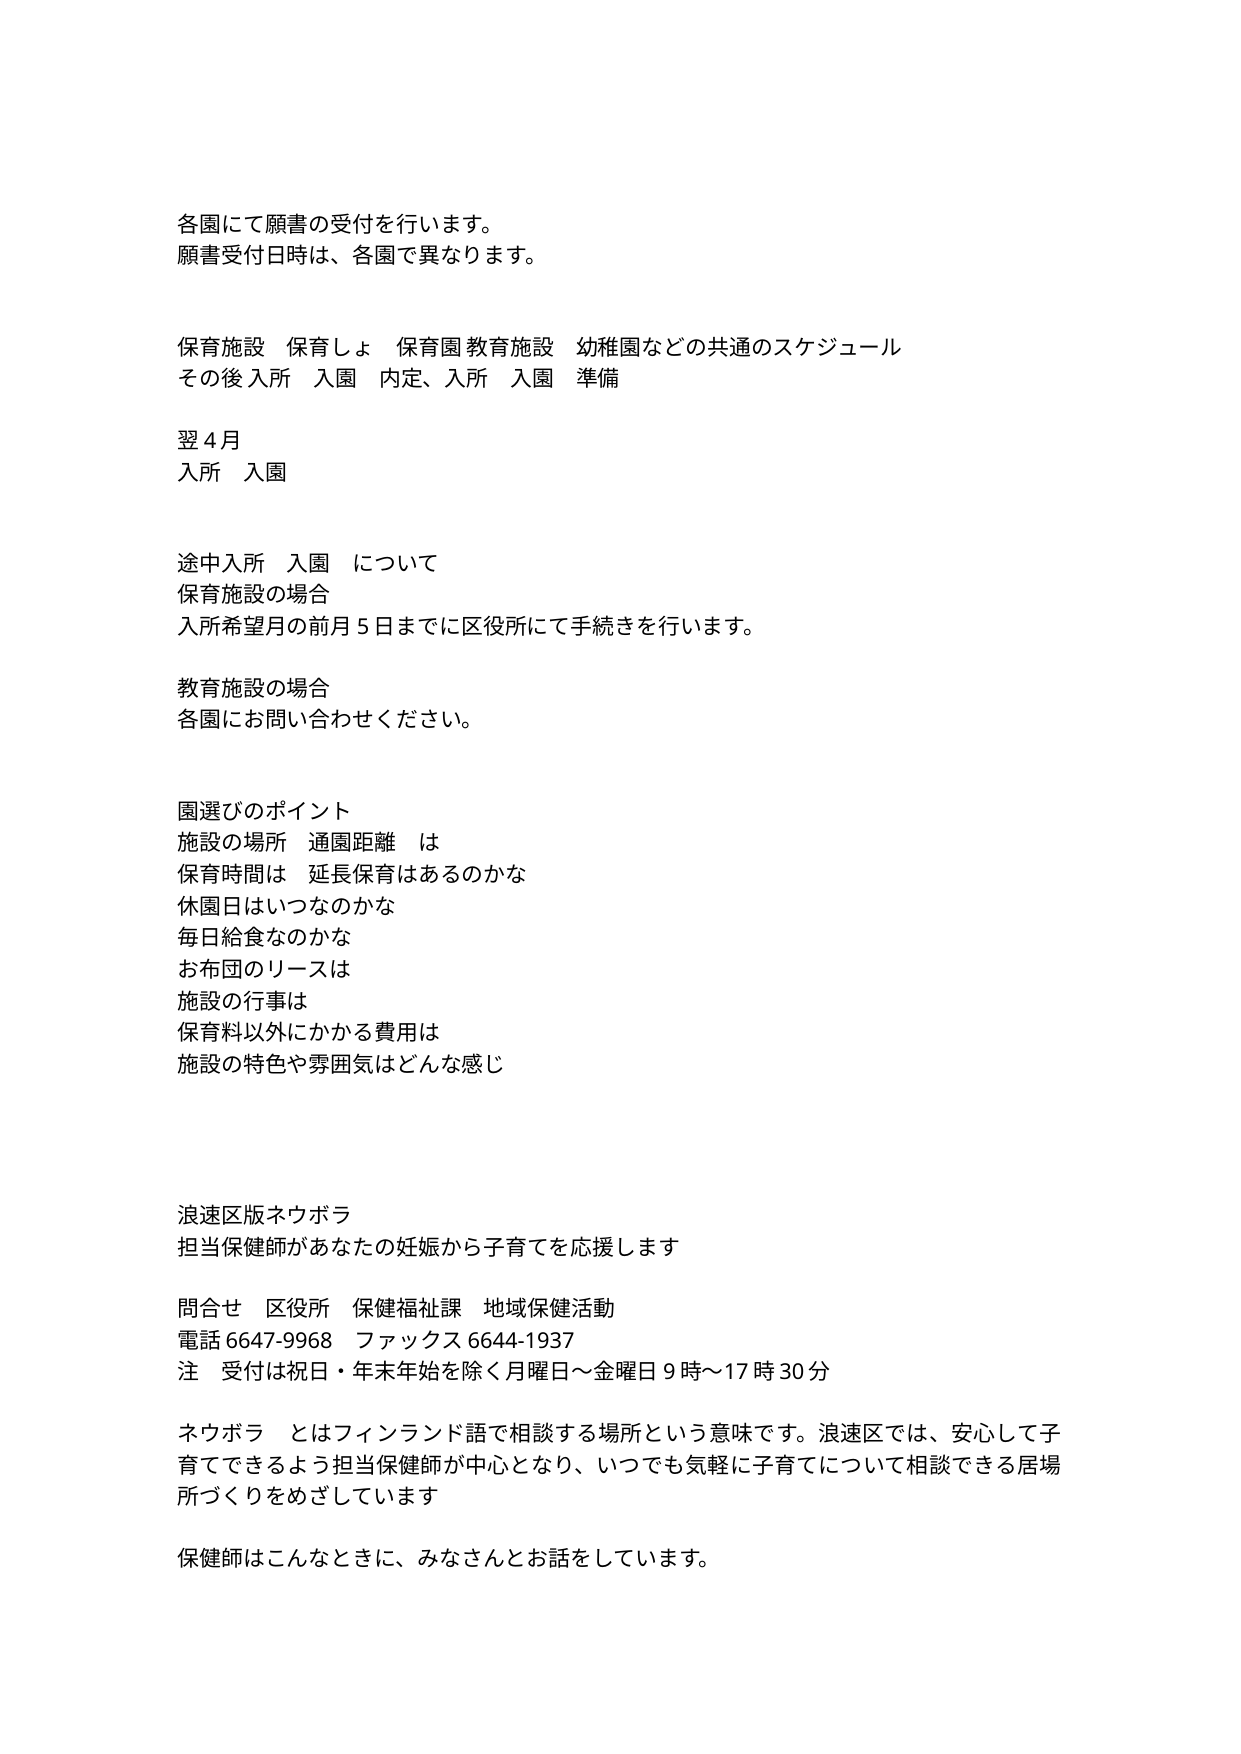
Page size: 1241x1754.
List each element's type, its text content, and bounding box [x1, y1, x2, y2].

text 保育施設 保育しょ 保育園 教育施設 幼稚園などの共通のスケジュール [177, 330, 1063, 361]
text 問合せ 区役所 保健福祉課 地域保健活動 [177, 1291, 1063, 1323]
text お布団のリースは [177, 952, 1063, 984]
text 浪速区版ネウボラ [177, 1198, 1063, 1229]
text 施設の場所 通園距離 は [177, 825, 1063, 857]
text 入所 入園 [177, 454, 1063, 486]
text 各園にて願書の受付を行います。 [177, 207, 1063, 238]
text 教育施設の場合 [177, 671, 1063, 702]
text 翌4月 [177, 423, 1063, 454]
text 願書受付日時は、各園で異なります。 [177, 238, 1063, 270]
text 電話6647-9968 ファックス6644-1937 [177, 1323, 1063, 1354]
text その後 入所 入園 内定、入所 入園 準備 [177, 361, 1063, 393]
text 施設の行事は [177, 984, 1063, 1015]
text 入所希望月の前月5日までに区役所にて手続きを行います。 [177, 609, 1063, 641]
text 途中入所 入園 について [177, 546, 1063, 577]
text 休園日はいつなのかな [177, 889, 1063, 920]
text 各園にお問い合わせください。 [177, 702, 1063, 734]
text 担当保健師があなたの妊娠から子育てを応援します [177, 1229, 1063, 1261]
text 保育時間は 延長保育はあるのかな [177, 857, 1063, 889]
text 保育施設の場合 [177, 577, 1063, 609]
text 保育料以外にかかる費用は [177, 1015, 1063, 1047]
text 施設の特色や雰囲気はどんな感じ [177, 1047, 1063, 1079]
text 園選びのポイント [177, 794, 1063, 825]
text 保健師はこんなときに、みなさんとお話をしています。 [177, 1541, 1063, 1572]
text ネウボラ とはフィンランド語で相談する場所という意味です。浪速区では、安心して子育てできるよう担当保健師が中心となり、いつでも気軽に子育てについて相談できる居場所づくりをめざしています [177, 1416, 1063, 1511]
text 注 受付は祝日・年末年始を除く月曜日～金曜日9時～17時30分 [177, 1354, 1063, 1386]
text 毎日給食なのかな [177, 920, 1063, 952]
